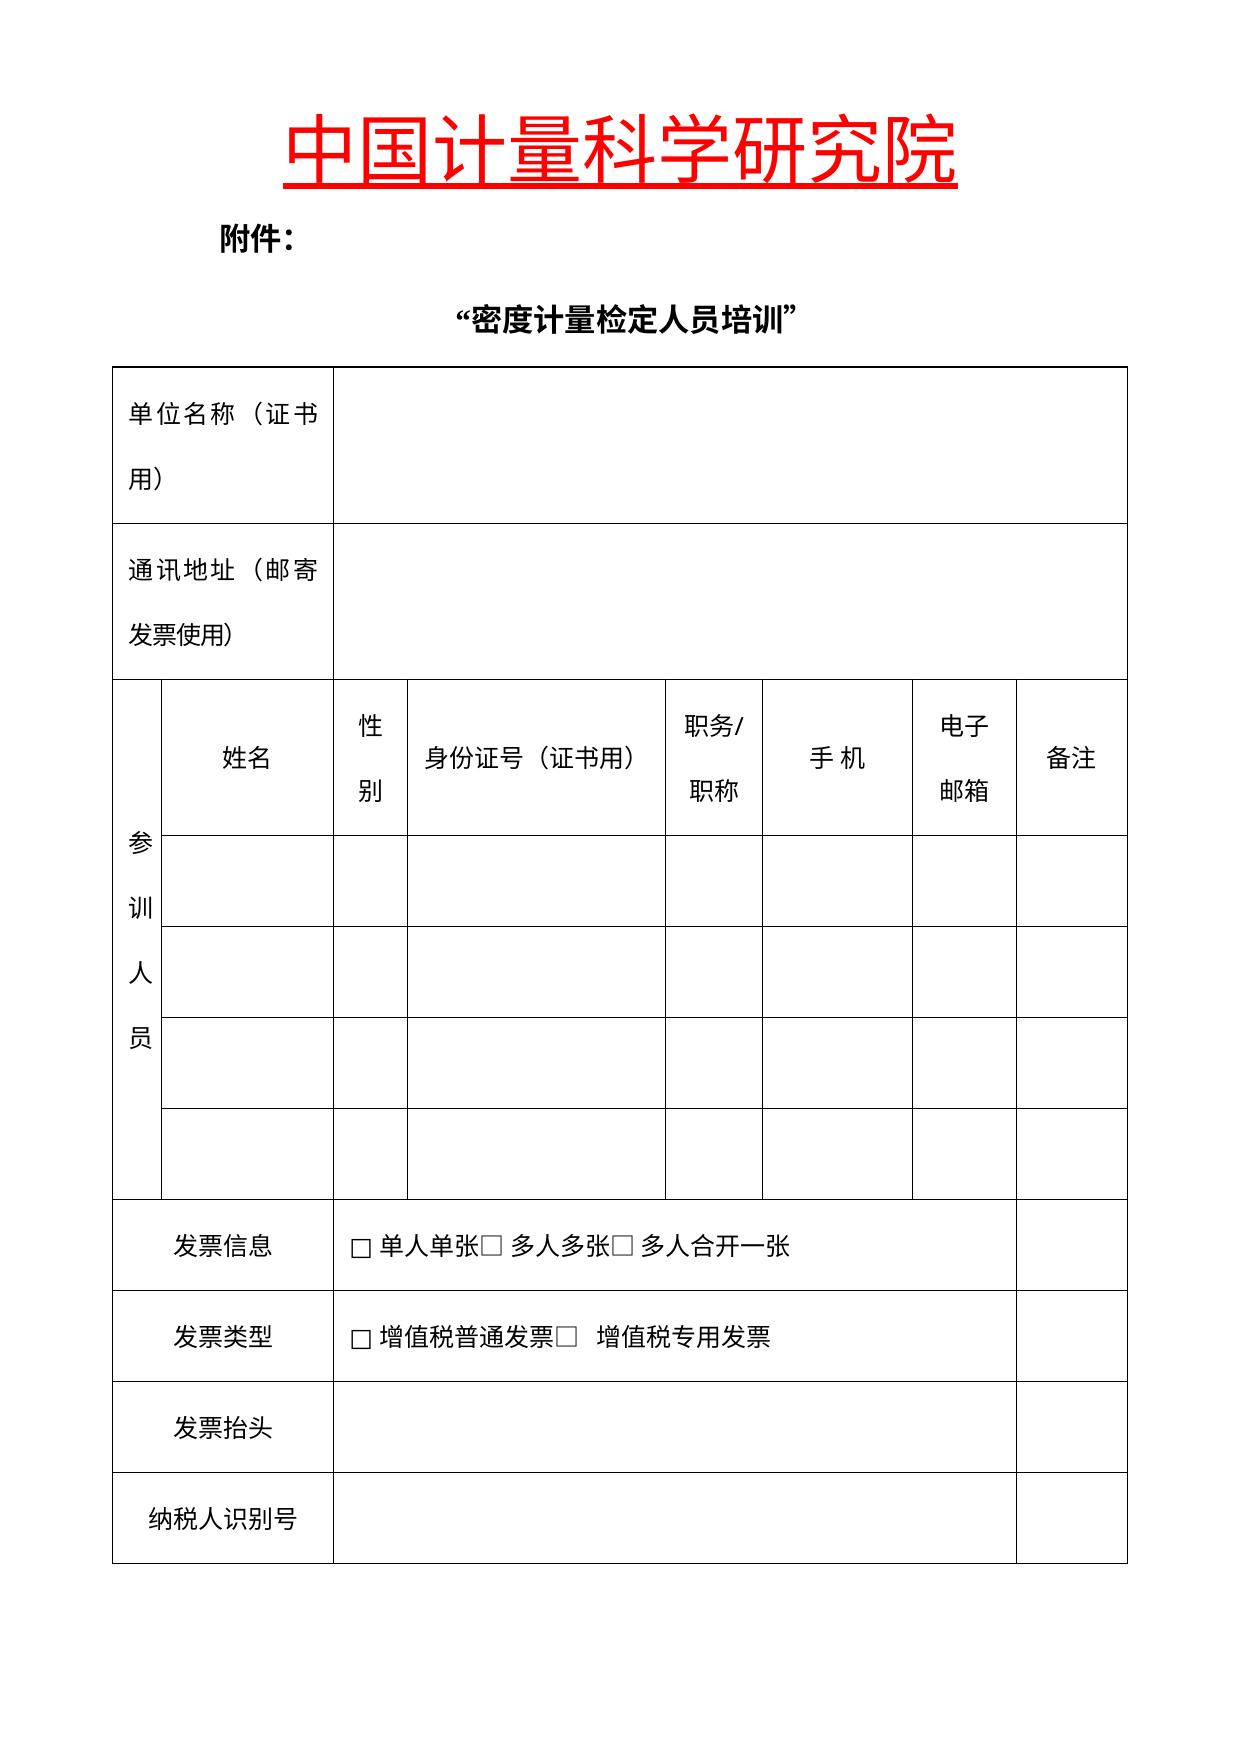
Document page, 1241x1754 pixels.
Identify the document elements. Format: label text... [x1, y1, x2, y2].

table_cell 手 机 [763, 680, 912, 834]
table_cell 发票抬头 [113, 1382, 333, 1472]
table_cell [666, 1109, 762, 1199]
table_cell [913, 927, 1016, 1017]
table_cell 纳税人识别号 [113, 1473, 333, 1563]
table_header 单位名称（证书用） [113, 368, 333, 522]
table_cell [1017, 1291, 1127, 1381]
table_cell 通讯地址（邮寄发票使用） [113, 524, 333, 678]
table_cell [1017, 1382, 1127, 1472]
table_cell [666, 927, 762, 1017]
table_cell [162, 1109, 333, 1199]
table_cell [1017, 1018, 1127, 1108]
table_cell [334, 1473, 1016, 1563]
table_cell [763, 836, 912, 926]
table_cell 参训人员 [113, 680, 161, 1199]
table_cell [334, 1382, 1016, 1472]
table_cell [408, 1109, 665, 1199]
table_cell [408, 1018, 665, 1108]
table_cell 发票类型 [113, 1291, 333, 1381]
table_cell [913, 1018, 1016, 1108]
table_header [334, 368, 1127, 522]
table_cell [913, 836, 1016, 926]
table_cell [1017, 1109, 1127, 1199]
table_cell 身份证号（证书用） [408, 680, 665, 834]
table_cell [334, 1109, 407, 1199]
table_cell [162, 836, 333, 926]
table_cell [334, 927, 407, 1017]
table_cell 电子邮箱 [913, 680, 1016, 834]
table_cell 性别 [334, 680, 407, 834]
table_cell [1017, 1473, 1127, 1563]
table_cell [666, 1018, 762, 1108]
table_cell [162, 927, 333, 1017]
table_cell □ 单人单张□ 多人多张□ 多人合开一张 [334, 1200, 1016, 1290]
table_cell 姓名 [162, 680, 333, 834]
table_cell [763, 927, 912, 1017]
table_cell [1017, 1200, 1127, 1290]
table_cell [334, 524, 1127, 678]
table_cell 发票信息 [113, 1200, 333, 1290]
table_cell [334, 836, 407, 926]
table_cell [1017, 927, 1127, 1017]
table_cell [1017, 836, 1127, 926]
table_cell [913, 1109, 1016, 1199]
table_cell [763, 1018, 912, 1108]
table_cell 职务/职称 [666, 680, 762, 834]
text “密度计量检定人员培训” [187, 285, 1053, 350]
table_cell 备注 [1017, 680, 1127, 834]
table_cell [334, 1018, 407, 1108]
table_cell □ 增值税普通发票□ 增值税专用发票 [334, 1291, 1016, 1381]
table_cell [162, 1018, 333, 1108]
text 附件： [187, 204, 1053, 269]
table_cell [408, 836, 665, 926]
table_cell [763, 1109, 912, 1199]
table_cell [666, 836, 762, 926]
table_cell [408, 927, 665, 1017]
